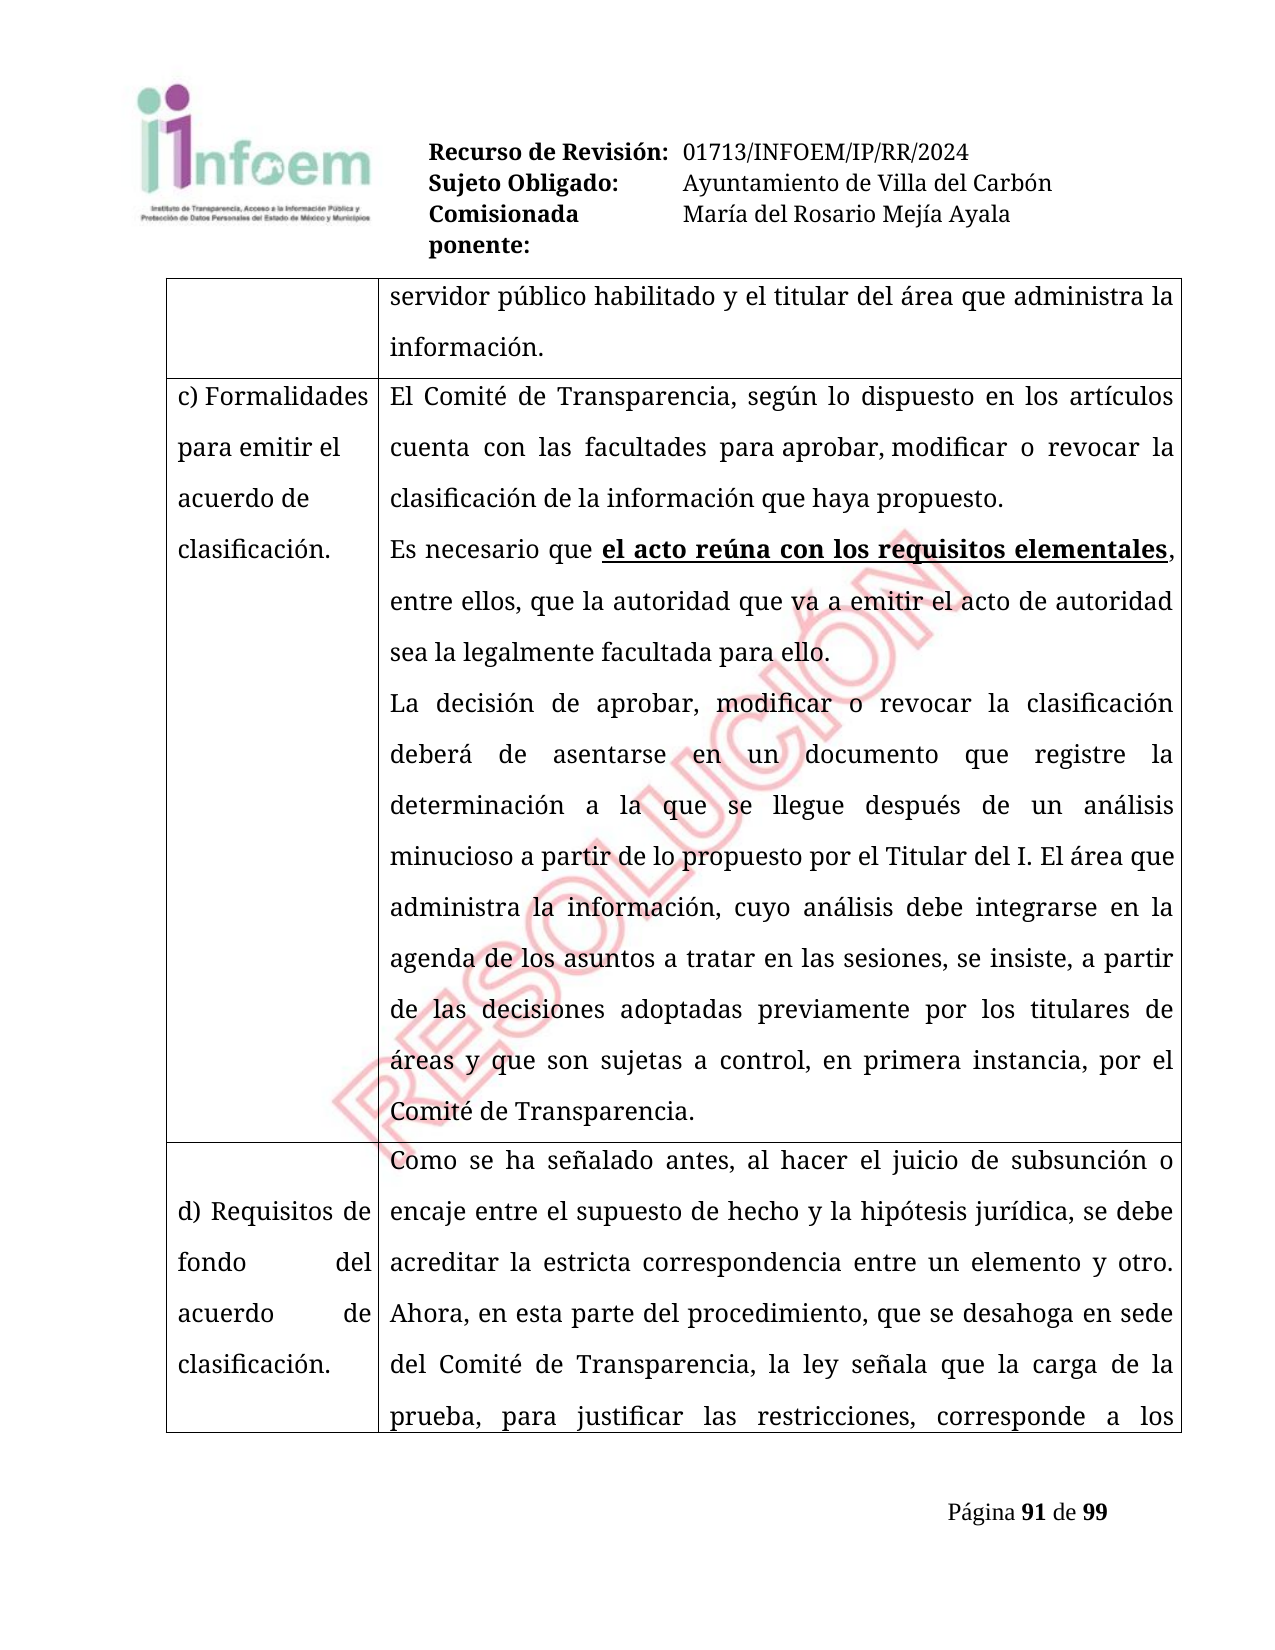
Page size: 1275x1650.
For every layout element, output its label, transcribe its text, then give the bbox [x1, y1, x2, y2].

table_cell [167, 279, 378, 378]
table_cell El Comité de Transparencia, según lo dispuesto en los artículos cuenta con las facultades para aprobar, modificar o revocar la clasificación de la información que haya propuesto. Es necesario que el acto reúna con los requisitos elementales, entre ellos, que la autoridad que va a emitir el acto de autoridad sea la legalmente facultada para ello. La decisión de aprobar, modificar o revocar la clasificación deberá de asentarse en un documento que registre la determinación a la que se llegue después de un análisis minucioso a partir de lo propuesto por el Titular del I. El área que administra la información, cuyo análisis debe integrarse en la agenda de los asuntos a tratar en las sesiones, se insiste, a partir de las decisiones adoptadas previamente por los titulares de áreas y que son sujetas a control, en primera instancia, por el Comité de Transparencia. [379, 379, 1181, 1142]
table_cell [379, 1143, 1181, 1432]
picture [22, 26, 1251, 1627]
table_cell c) Formalidades para emitir el acuerdo de clasificación. [167, 379, 378, 1142]
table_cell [379, 279, 1181, 378]
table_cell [167, 1143, 378, 1432]
